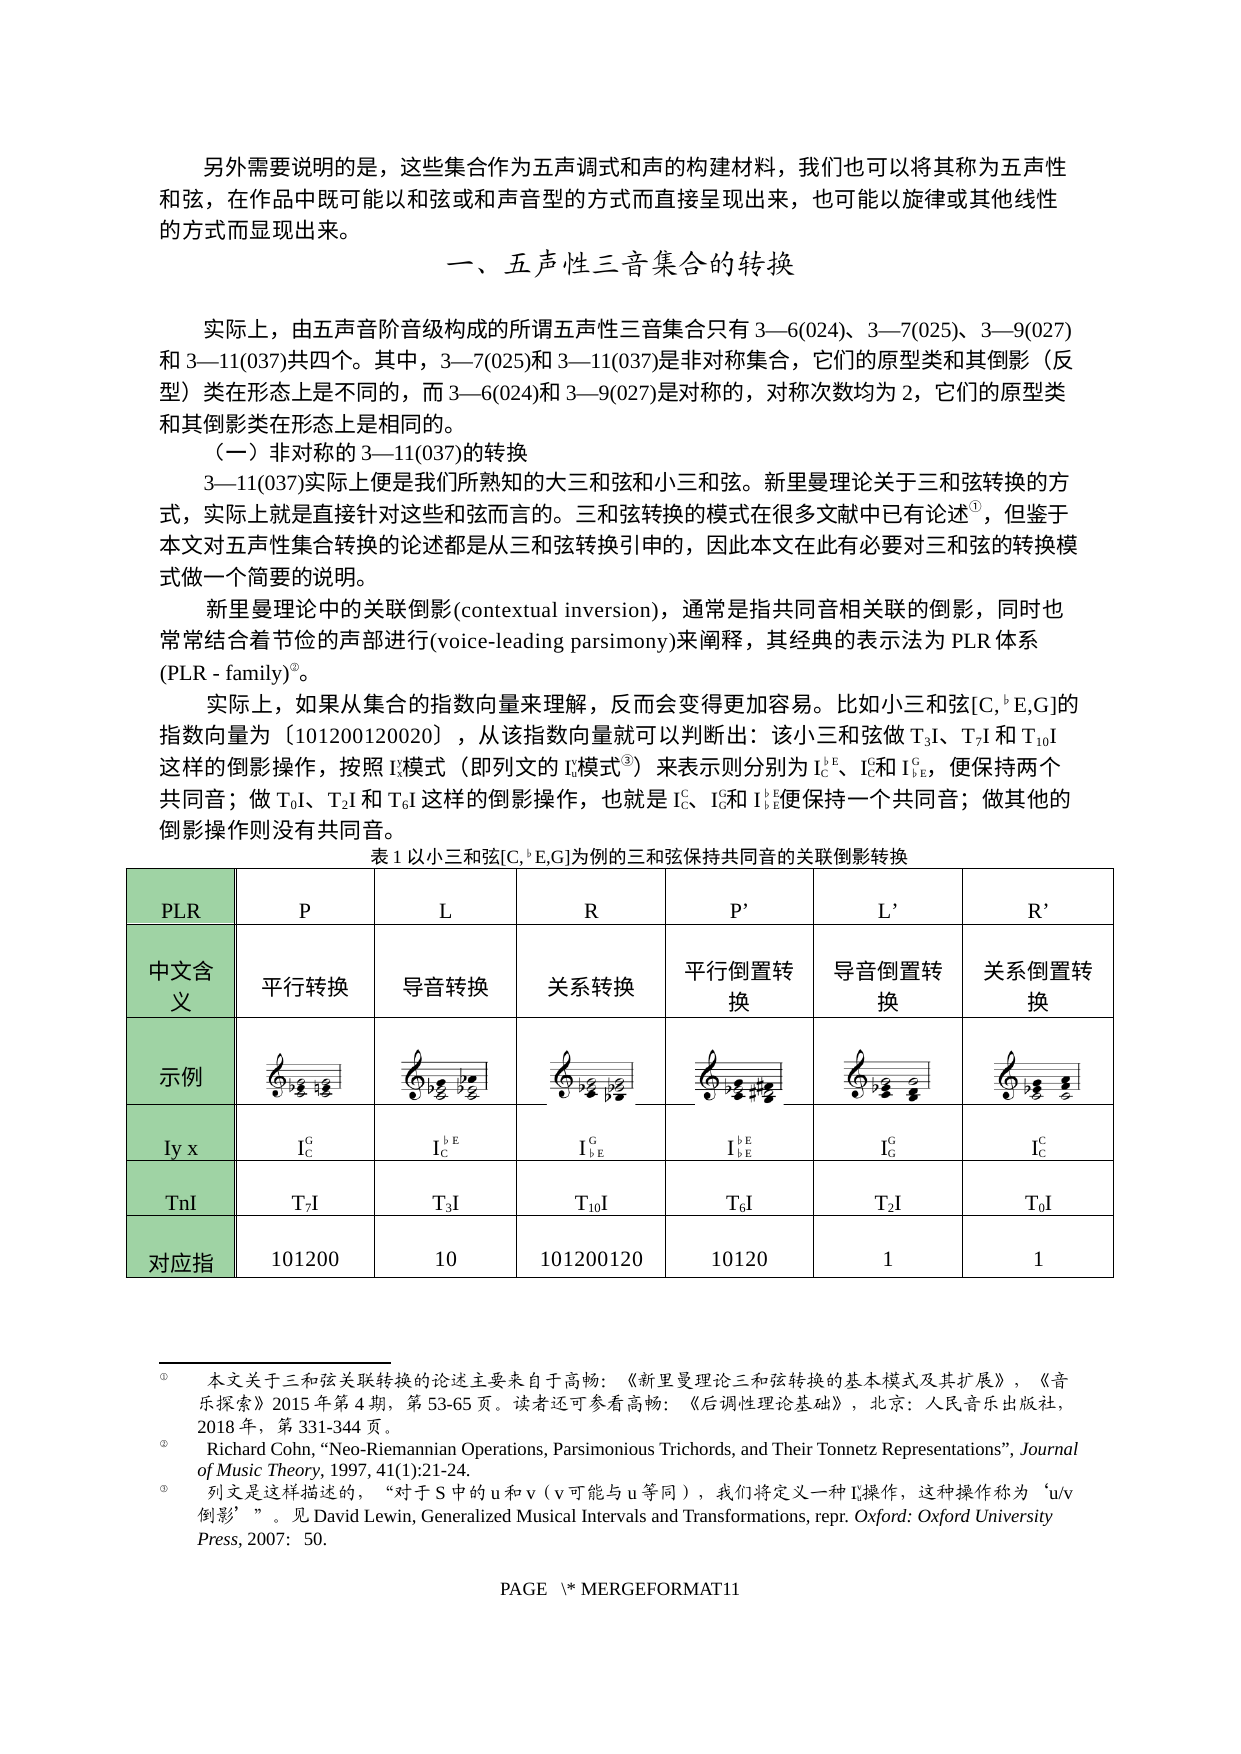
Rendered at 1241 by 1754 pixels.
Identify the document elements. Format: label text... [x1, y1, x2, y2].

picture [695, 1047, 784, 1105]
table_cell T7I [237, 1161, 374, 1215]
text 实际上，如果从集合的指数向量来理解，反而会变得更加容易。比如小三和弦[C,♭E,G]的指数向量为〔101200120020〕，从该指数向量就可以判断出：该小三和弦做T3I、T7I和T10I这样的倒影操作，按照Iy x模式（即列文的Iv u模式）来表示则分别为I♭E C、IG C和I G ♭E，便保持两个共同音；做T0I、T2I和T6I这样的倒影操作，也就是IC C、IG G和I♭E ♭E便保持一个共同音；做其他的倒影操作则没有共同音。 [159, 687, 1081, 845]
table_cell I♭E C [375, 1105, 516, 1160]
table_cell IG C [237, 1105, 374, 1160]
table_cell 平行转换 [237, 925, 374, 1017]
table_cell 对应指数项 [127, 1216, 234, 1277]
table_cell 101200120020 [963, 1216, 1113, 1277]
table_header R’ [963, 869, 1113, 923]
table_header P [237, 869, 374, 923]
table_cell 101200120020 [666, 1216, 813, 1277]
picture [401, 1048, 490, 1103]
subtitle （一）非对称的3—11(037)的转换 [159, 438, 1081, 465]
table_cell Iy x [127, 1105, 234, 1160]
text 另外需要说明的是，这些集合作为五声调式和声的构建材料，我们也可以将其称为五声性和弦，在作品中既可能以和弦或和声音型的方式而直接呈现出来，也可能以旋律或其他线性的方式而显现出来。 [159, 150, 1081, 245]
picture [994, 1048, 1083, 1103]
picture [843, 1047, 933, 1104]
table_cell IG G [814, 1105, 962, 1160]
table_cell 101200120020 [517, 1216, 665, 1277]
table_cell TnI [127, 1161, 234, 1215]
table_cell IC C [963, 1105, 1113, 1160]
table_cell [666, 1018, 813, 1104]
picture [546, 1047, 636, 1105]
table_cell I G ♭E [517, 1105, 665, 1160]
table_cell 平行倒置转换 [666, 925, 813, 1017]
table_cell [375, 1018, 516, 1104]
table_cell [237, 1018, 374, 1104]
table_cell 101200120020 [814, 1216, 962, 1277]
picture [266, 1051, 344, 1100]
table_cell 关系倒置转换 [963, 925, 1113, 1017]
text 3—11(037)实际上便是我们所熟知的大三和弦和小三和弦。新里曼理论关于三和弦转换的方式，实际上就是直接针对这些和弦而言的。三和弦转换的模式在很多文献中已有论述，但鉴于本文对五声性集合转换的论述都是从三和弦转换引申的，因此本文在此有必要对三和弦的转换模式做一个简要的说明。 [159, 465, 1081, 592]
table_header L’ [814, 869, 962, 923]
table_cell 导音转换 [375, 925, 516, 1017]
table_cell 中文含义 [127, 925, 234, 1017]
table_cell T3I [375, 1161, 516, 1215]
text 新里曼理论中的关联倒影(contextual inversion)，通常是指共同音相关联的倒影，同时也常常结合着节俭的声部进行(voice-leading parsimony)来阐释，其经典的表示法为PLR体系(PLR - family)。 [159, 592, 1081, 687]
table_cell 导音倒置转换 [814, 925, 962, 1017]
table_cell T2I [814, 1161, 962, 1215]
table_header PLR [127, 869, 234, 923]
table_cell [963, 1018, 1113, 1104]
table_cell 示例 [127, 1018, 234, 1104]
table_cell 101200120020 [375, 1216, 516, 1277]
table_header L [375, 869, 516, 923]
table_cell T6I [666, 1161, 813, 1215]
table_cell T0I [963, 1161, 1113, 1215]
table_cell I♭E ♭E [666, 1105, 813, 1160]
table_cell 关系转换 [517, 925, 665, 1017]
table_cell [517, 1018, 665, 1104]
text 实际上，由五声音阶音级构成的所谓五声性三音集合只有3—6(024)、3—7(025)、3—9(027)和3—11(037)共四个。其中，3—7(025)和3—11(037)是非对称集合，它们的原型类和其倒影（反型）类在形态上是不同的，而3—6(024)和3—9(027)是对称的，对称次数均为2，它们的原型类和其倒影类在形态上是相同的。 [159, 312, 1081, 438]
text 一、五声性三音集合的转换 [159, 245, 1081, 278]
table_header P’ [666, 869, 813, 923]
table_cell T10I [517, 1161, 665, 1215]
table_cell [814, 1018, 962, 1104]
table_cell 101200120020 [237, 1216, 374, 1277]
table_header R [517, 869, 665, 923]
text 表1 以小三和弦[C,♭E,G]为例的三和弦保持共同音的关联倒影转换 [159, 845, 1081, 868]
